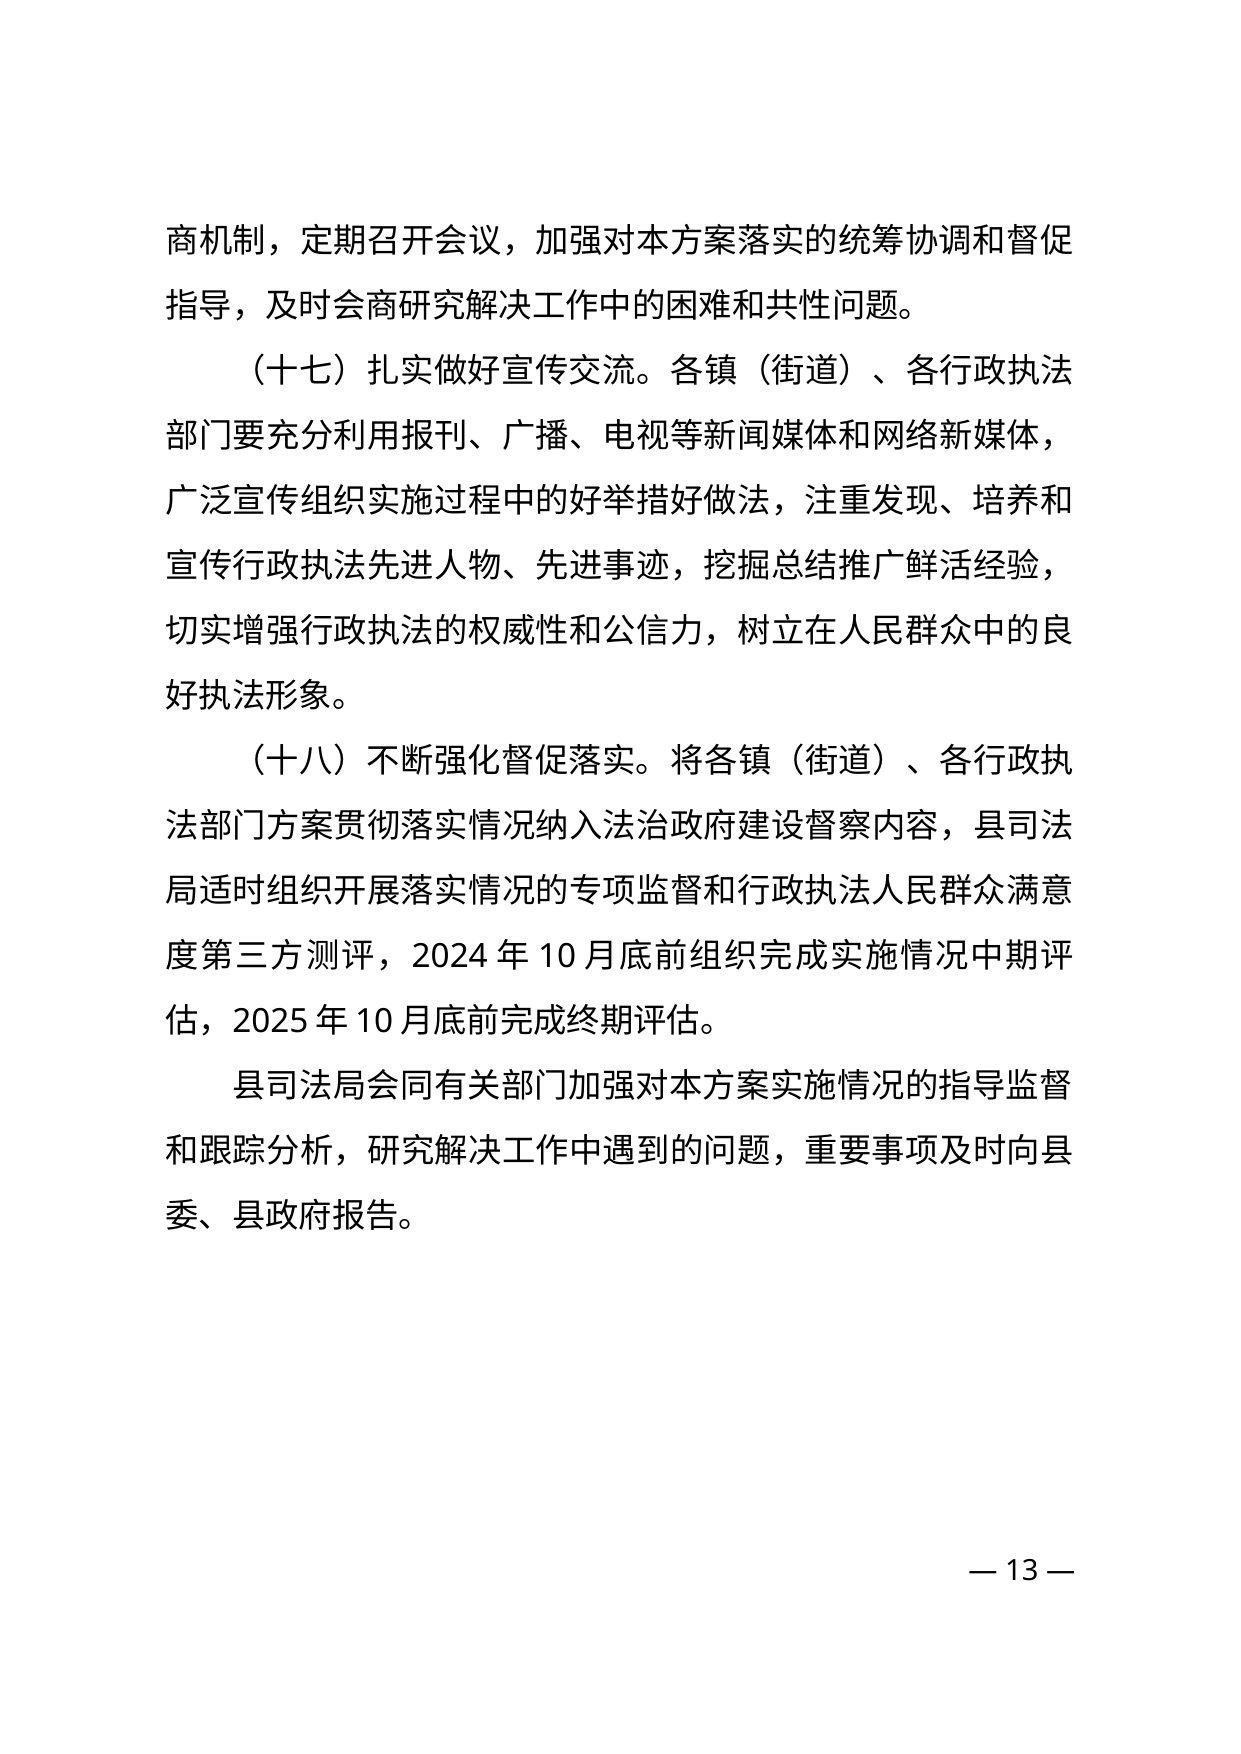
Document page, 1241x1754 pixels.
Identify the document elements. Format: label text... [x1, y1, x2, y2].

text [165, 206, 1075, 336]
text （十七）扎实做好宣传交流。各镇（街道）、各行政执法部门要充分利用报刊、广播、电视等新闻媒体和网络新媒体，广泛宣传组织实施过程中的好举措好做法，注重发现、培养和宣传行政执法先进人物、先进事迹，挖掘总结推广鲜活经验，切实增强行政执法的权威性和公信力，树立在人民群众中的良好执法形象。 [165, 336, 1075, 726]
text 县司法局会同有关部门加强对本方案实施情况的指导监督和跟踪分析，研究解决工作中遇到的问题，重要事项及时向县委、县政府报告。 [165, 1051, 1075, 1246]
text （十八）不断强化督促落实。将各镇（街道）、各行政执法部门方案贯彻落实情况纳入法治政府建设督察内容，县司法局适时组织开展落实情况的专项监督和行政执法人民群众满意度第三方测评，2024年10月底前组织完成实施情况中期评估，2025年10月底前完成终期评估。 [165, 726, 1075, 1051]
